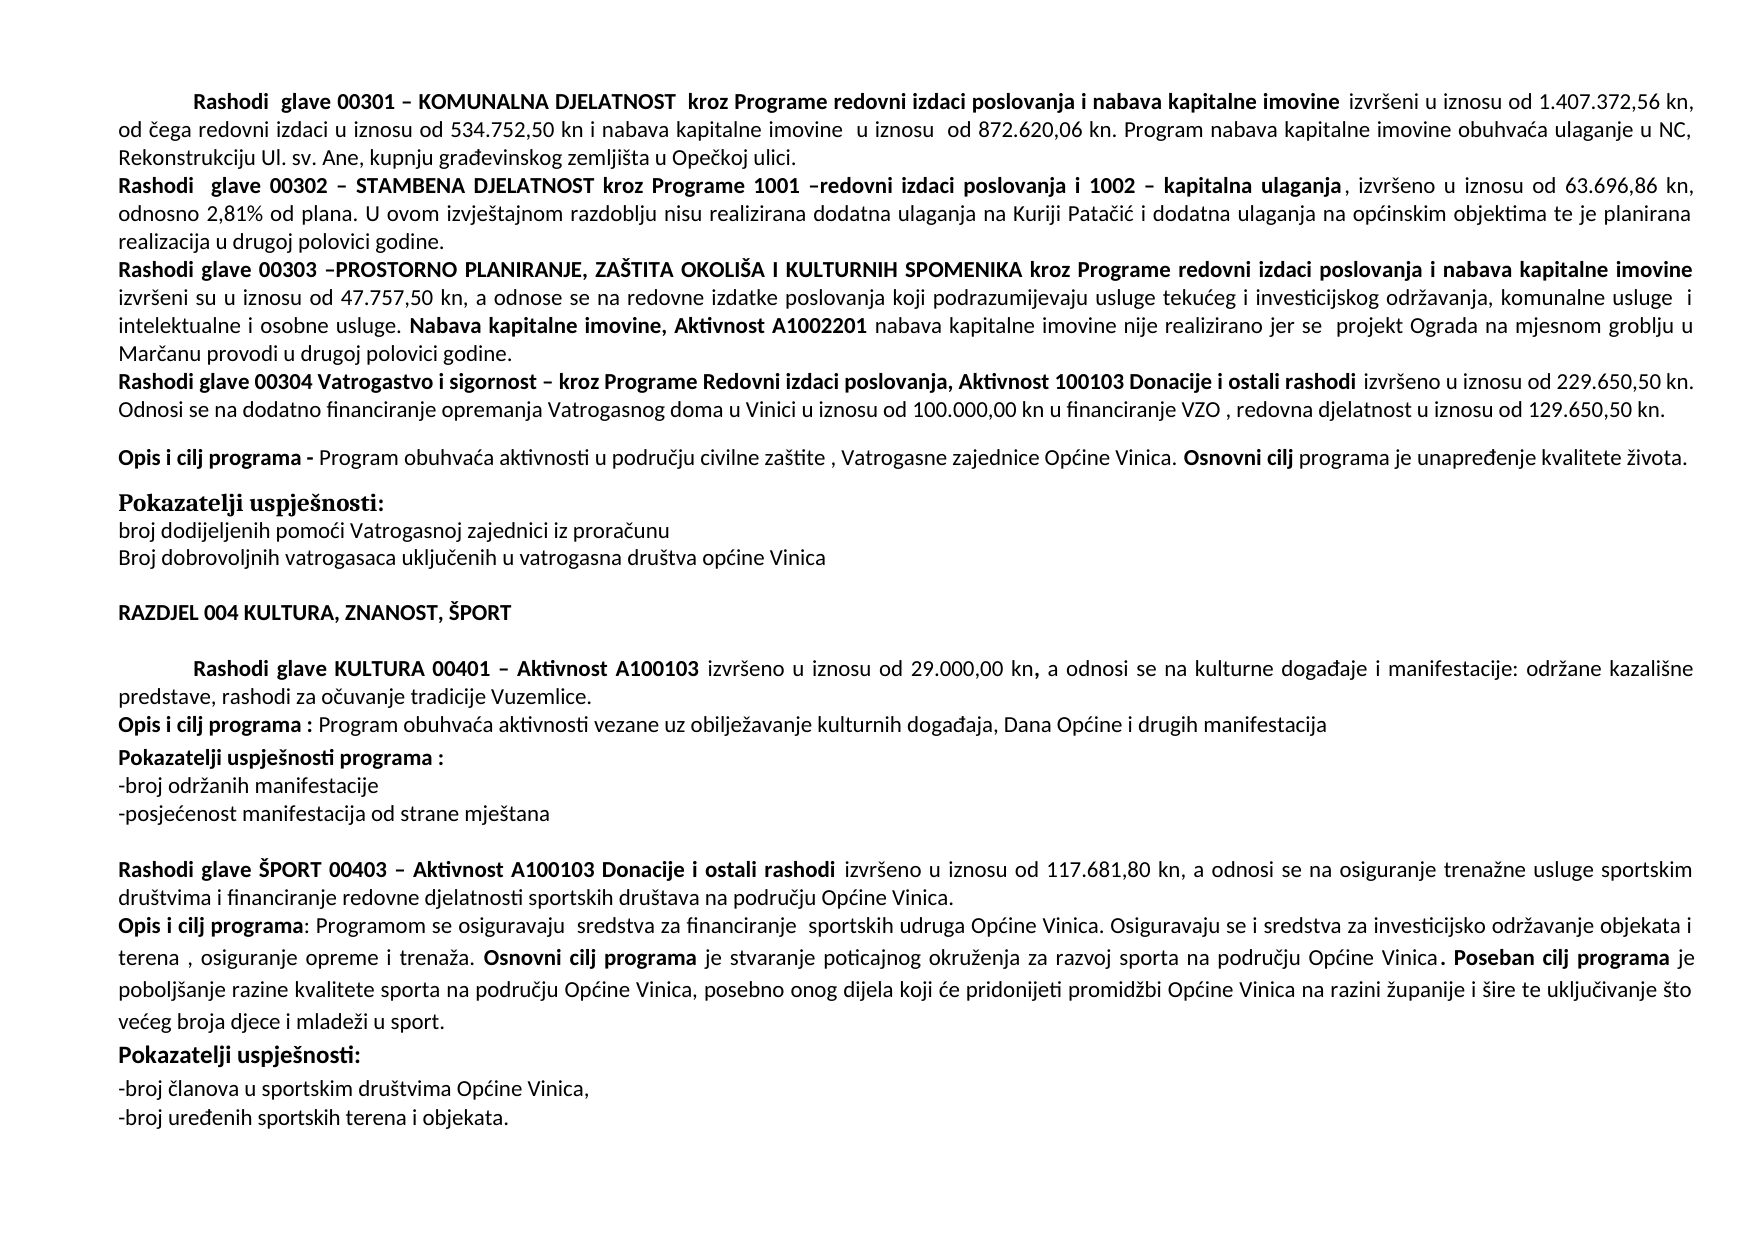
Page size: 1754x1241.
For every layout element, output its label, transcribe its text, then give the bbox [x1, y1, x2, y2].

text Rashodi glave 00303 –PROSTORNO PLANIRANJE, ZAŠTITA OKOLIŠA I KULTURNIH SPOMENIKA kroz Programe redovni izdaci poslovanja i nabava kapitalne imovine izvršeni su u iznosu od 47.757,50 kn, a odnose se na redovne izdatke poslovanja koji podrazumijevaju usluge tekućeg i investicijskog održavanja, komunalne usluge i intelektualne i osobne usluge. Nabava kapitalne imovine, Aktivnost A1002201 nabava kapitalne imovine nije realizirano jer se projekt Ograda na mjesnom groblju u Marčanu provodi u drugoj polovici godine. [118, 255, 1695, 367]
text -broj uređenih sportskih terena i objekata. [118, 1103, 1695, 1131]
text Pokazatelji uspješnosti programa : [118, 743, 1695, 771]
text broj dodijeljenih pomoći Vatrogasnoj zajednici iz proračunu [118, 517, 1695, 543]
text Rashodi glave 00304 Vatrogastvo i sigornost – kroz Programe Redovni izdaci poslovanja, Aktivnost 100103 Donacije i ostali rashodi izvršeno u iznosu od 229.650,50 kn. Odnosi se na dodatno financiranje opremanja Vatrogasnog doma u Vinici u iznosu od 100.000,00 kn u financiranje VZO , redovna djelatnost u iznosu od 129.650,50 kn. [118, 367, 1695, 423]
text Rashodi glave 00301 – KOMUNALNA DJELATNOST kroz Programe redovni izdaci poslovanja i nabava kapitalne imovine izvršeni u iznosu od 1.407.372,56 kn, od čega redovni izdaci u iznosu od 534.752,50 kn i nabava kapitalne imovine u iznosu od 872.620,06 kn. Program nabava kapitalne imovine obuhvaća ulaganje u NC, Rekonstrukciju Ul. sv. Ane, kupnju građevinskog zemljišta u Opečkoj ulici. [118, 87, 1695, 171]
text -broj održanih manifestacije [118, 771, 1695, 799]
text Rashodi glave ŠPORT 00403 – Aktivnost A100103 Donacije i ostali rashodi izvršeno u iznosu od 117.681,80 kn, a odnosi se na osiguranje trenažne usluge sportskim društvima i financiranje redovne djelatnosti sportskih društava na području Općine Vinica. [118, 855, 1695, 911]
text RAZDJEL 004 KULTURA, ZNANOST, ŠPORT [118, 598, 1695, 626]
text Pokazatelji uspješnosti: [118, 1039, 1695, 1070]
text -broj članova u sportskim društvima Općine Vinica, [118, 1074, 1695, 1103]
text Broj dobrovoljnih vatrogasaca uključenih u vatrogasna društva općine Vinica [118, 543, 1695, 570]
text Opis i cilj programa: Programom se osiguravaju sredstva za financiranje sportskih udruga Općine Vinica. Osiguravaju se i sredstva za investicijsko održavanje objekata i terena , osiguranje opreme i trenaža. Osnovni cilj programa je stvaranje poticajnog okruženja za razvoj sporta na području Općine Vinica. Poseban cilj programa je poboljšanje razine kvalitete sporta na području Općine Vinica, posebno onog dijela koji će pridonijeti promidžbi Općine Vinica na razini županije i šire te uključivanje što većeg broja djece i mladeži u sport. [118, 911, 1695, 1035]
text Rashodi glave 00302 – STAMBENA DJELATNOST kroz Programe 1001 –redovni izdaci poslovanja i 1002 – kapitalna ulaganja, izvršeno u iznosu od 63.696,86 kn, odnosno 2,81% od plana. U ovom izvještajnom razdoblju nisu realizirana dodatna ulaganja na Kuriji Patačić i dodatna ulaganja na općinskim objektima te je planirana realizacija u drugoj polovici godine. [118, 171, 1695, 255]
text Pokazatelji uspješnosti: [118, 491, 1695, 517]
text -posjećenost manifestacija od strane mještana [118, 799, 1695, 827]
text Opis i cilj programa : Program obuhvaća aktivnosti vezane uz obilježavanje kulturnih događaja, Dana Općine i drugih manifestacija [118, 711, 1695, 738]
text Opis i cilj programa - Program obuhvaća aktivnosti u području civilne zaštite , Vatrogasne zajednice Općine Vinica. Osnovni cilj programa je unapređenje kvalitete života. [118, 444, 1695, 470]
text Rashodi glave KULTURA 00401 – Aktivnost A100103 izvršeno u iznosu od 29.000,00 kn, a odnosi se na kulturne događaje i manifestacije: održane kazališne predstave, rashodi za očuvanje tradicije Vuzemlice. [118, 654, 1695, 711]
